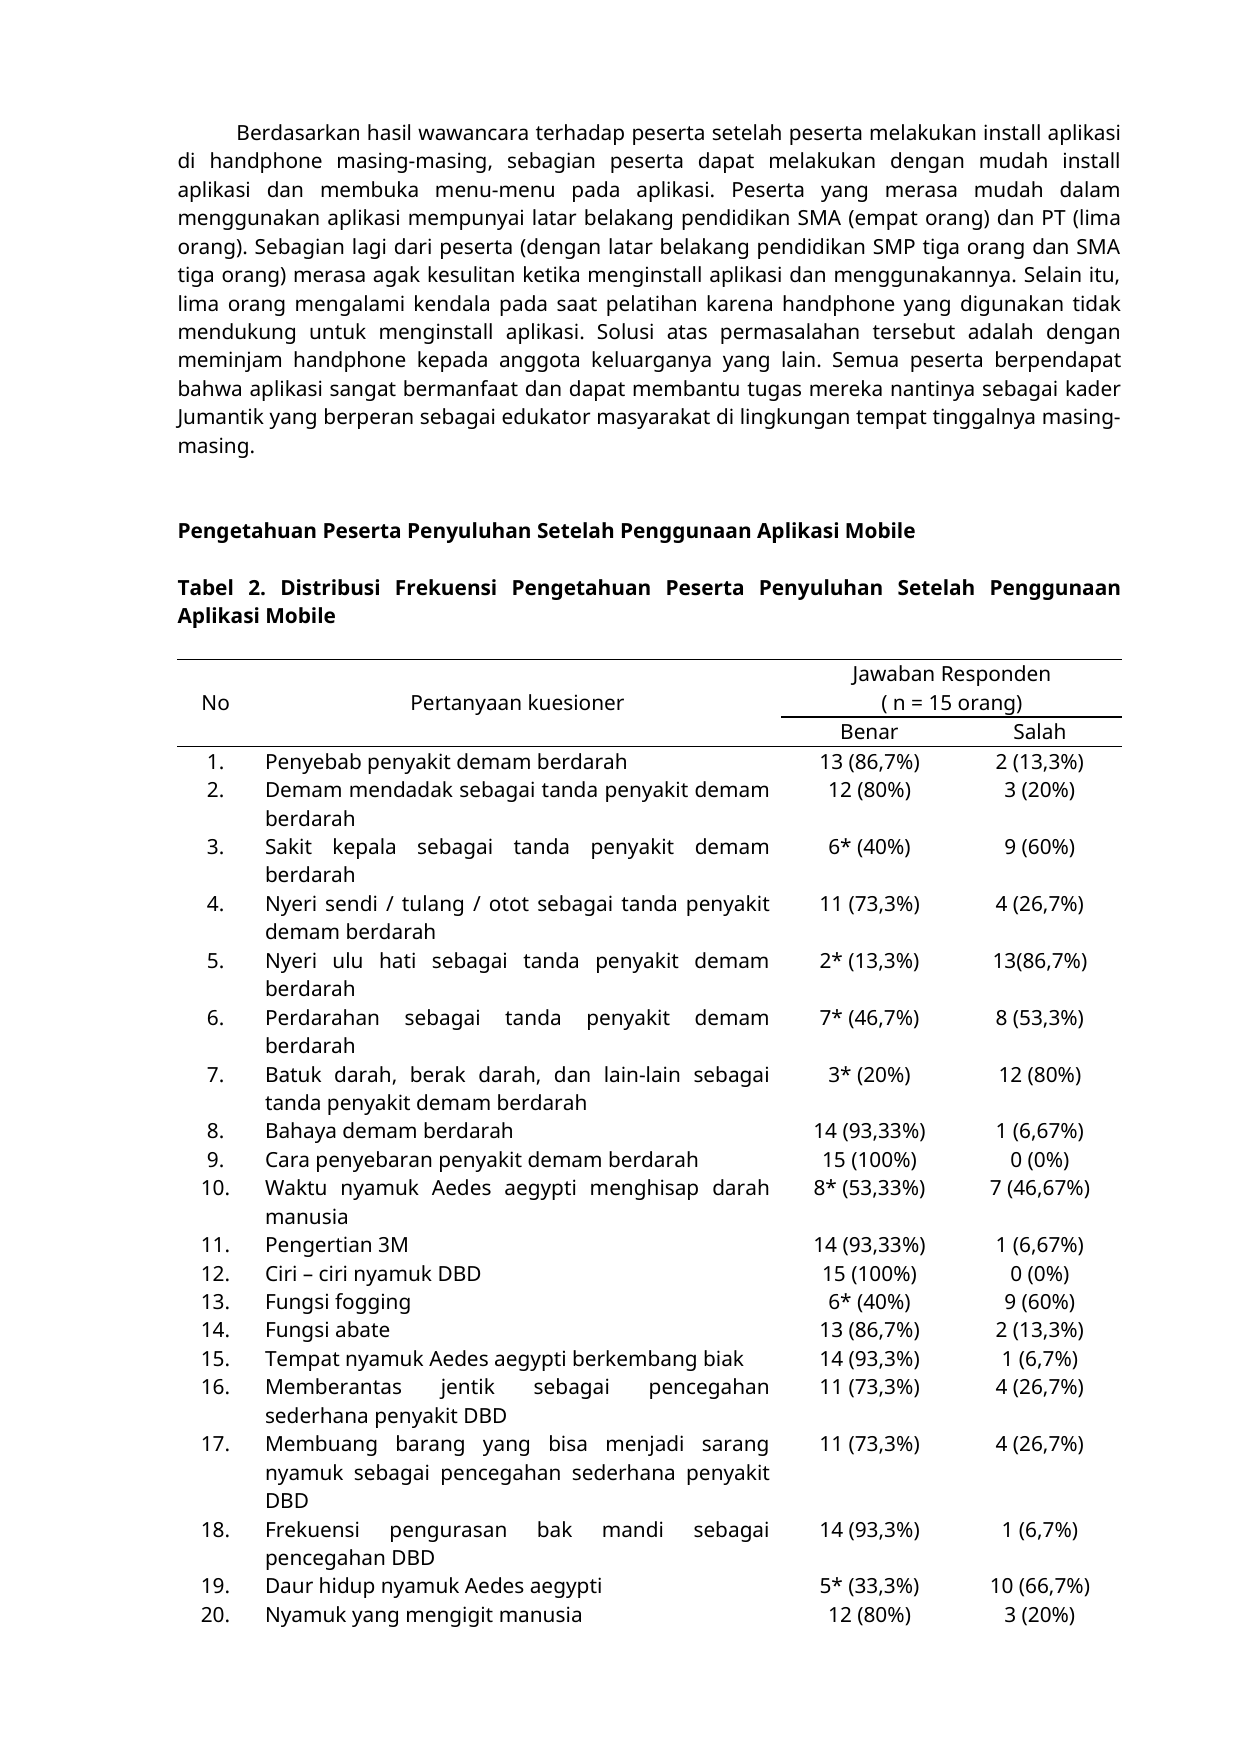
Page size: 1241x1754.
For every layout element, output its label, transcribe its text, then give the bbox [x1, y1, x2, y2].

table_cell 4. [177, 889, 253, 946]
table_cell 12 (80%) [957, 1060, 1122, 1117]
text Tabel 2. Distribusi Frekuensi Pengetahuan Peserta Penyuluhan Setelah Penggunaan Aplikasi Mobile [177, 573, 1122, 630]
table_cell Nyeri sendi / tulang / otot sebagai tanda penyakit demam berdarah [254, 889, 781, 946]
table_cell 13 (86,7%) [781, 1316, 957, 1344]
table_cell 7* (46,7%) [781, 1003, 957, 1060]
table_cell 12 (80%) [781, 1600, 957, 1628]
table_cell Salah [957, 718, 1122, 746]
table_cell Membuang barang yang bisa menjadi sarang nyamuk sebagai pencegahan sederhana penyakit DBD [254, 1429, 781, 1515]
table_cell 8. [177, 1117, 253, 1145]
table_cell 8 (53,3%) [957, 1003, 1122, 1060]
table_cell Daur hidup nyamuk Aedes aegypti [254, 1572, 781, 1600]
table_cell 10 (66,7%) [957, 1572, 1122, 1600]
table_cell Demam mendadak sebagai tanda penyakit demam berdarah [254, 775, 781, 832]
table_cell 6* (40%) [781, 832, 957, 889]
text Berdasarkan hasil wawancara terhadap peserta setelah peserta melakukan install aplikasi di handphone masing-masing, sebagian peserta dapat melakukan dengan mudah install aplikasi dan membuka menu-menu pada aplikasi. Peserta yang merasa mudah dalam menggunakan aplikasi mempunyai latar belakang pendidikan SMA (empat orang) dan PT (lima orang). Sebagian lagi dari peserta (dengan latar belakang pendidikan SMP tiga orang dan SMA tiga orang) merasa agak kesulitan ketika menginstall aplikasi dan menggunakannya. Selain itu, lima orang mengalami kendala pada saat pelatihan karena handphone yang digunakan tidak mendukung untuk menginstall aplikasi. Solusi atas permasalahan tersebut adalah dengan meminjam handphone kepada anggota keluarganya yang lain. Semua peserta berpendapat bahwa aplikasi sangat bermanfaat dan dapat membantu tugas mereka nantinya sebagai kader Jumantik yang berperan sebagai edukator masyarakat di lingkungan tempat tinggalnya masing-masing. [177, 118, 1122, 459]
table_cell 6* (40%) [781, 1287, 957, 1316]
table_cell 11 (73,3%) [781, 1373, 957, 1429]
table_cell 1 (6,7%) [957, 1344, 1122, 1372]
table_cell 8* (53,33%) [781, 1174, 957, 1230]
table_cell 16. [177, 1373, 253, 1429]
table_cell 13(86,7%) [957, 946, 1122, 1003]
table_cell 14 (93,3%) [781, 1344, 957, 1372]
table_cell 17. [177, 1429, 253, 1515]
table_header Pertanyaan kuesioner [254, 660, 781, 746]
table_cell 9 (60%) [957, 1287, 1122, 1316]
table_cell 7. [177, 1060, 253, 1117]
table_cell Frekuensi pengurasan bak mandi sebagai pencegahan DBD [254, 1515, 781, 1572]
table_cell 2 (13,3%) [957, 747, 1122, 775]
table_cell 20. [177, 1600, 253, 1628]
table_cell 18. [177, 1515, 253, 1572]
table_cell 12. [177, 1259, 253, 1287]
table_cell 4 (26,7%) [957, 1429, 1122, 1515]
table_cell 5. [177, 946, 253, 1003]
table_cell 5* (33,3%) [781, 1572, 957, 1600]
table_cell 4 (26,7%) [957, 889, 1122, 946]
table_cell Perdarahan sebagai tanda penyakit demam berdarah [254, 1003, 781, 1060]
table_cell 12 (80%) [781, 775, 957, 832]
table_header Jawaban Responden ( n = 15 orang) [781, 660, 1122, 716]
table_cell Pengertian 3M [254, 1230, 781, 1259]
table_cell Cara penyebaran penyakit demam berdarah [254, 1145, 781, 1173]
table_cell 3* (20%) [781, 1060, 957, 1117]
table_cell Bahaya demam berdarah [254, 1117, 781, 1145]
table_cell Ciri – ciri nyamuk DBD [254, 1259, 781, 1287]
table_cell Benar [781, 718, 957, 746]
table_cell 1 (6,7%) [957, 1515, 1122, 1572]
table_cell Fungsi abate [254, 1316, 781, 1344]
table_cell Memberantas jentik sebagai pencegahan sederhana penyakit DBD [254, 1373, 781, 1429]
table_cell 15 (100%) [781, 1259, 957, 1287]
table_cell 1. [177, 747, 253, 775]
table_cell 4 (26,7%) [957, 1373, 1122, 1429]
table_cell 2 (13,3%) [957, 1316, 1122, 1344]
table_cell 14 (93,33%) [781, 1230, 957, 1259]
table_cell 10. [177, 1174, 253, 1230]
table_cell 1 (6,67%) [957, 1117, 1122, 1145]
table_cell 15 (100%) [781, 1145, 957, 1173]
table_cell 0 (0%) [957, 1259, 1122, 1287]
table_cell 1 (6,67%) [957, 1230, 1122, 1259]
table_header No [177, 660, 253, 746]
table_cell Penyebab penyakit demam berdarah [254, 747, 781, 775]
table_cell 11. [177, 1230, 253, 1259]
table_cell Batuk darah, berak darah, dan lain-lain sebagai tanda penyakit demam berdarah [254, 1060, 781, 1117]
table_cell 2* (13,3%) [781, 946, 957, 1003]
table_cell 3. [177, 832, 253, 889]
table_cell 9. [177, 1145, 253, 1173]
table_cell 11 (73,3%) [781, 1429, 957, 1515]
table_cell 19. [177, 1572, 253, 1600]
table_cell 0 (0%) [957, 1145, 1122, 1173]
table_cell Nyeri ulu hati sebagai tanda penyakit demam berdarah [254, 946, 781, 1003]
text Pengetahuan Peserta Penyuluhan Setelah Penggunaan Aplikasi Mobile [177, 516, 1122, 545]
table_cell Waktu nyamuk Aedes aegypti menghisap darah manusia [254, 1174, 781, 1230]
table_cell 7 (46,67%) [957, 1174, 1122, 1230]
table_cell 14 (93,3%) [781, 1515, 957, 1572]
table_cell 9 (60%) [957, 832, 1122, 889]
table_cell 3 (20%) [957, 775, 1122, 832]
table_cell 14. [177, 1316, 253, 1344]
table_cell 2. [177, 775, 253, 832]
table_cell 11 (73,3%) [781, 889, 957, 946]
table_cell Tempat nyamuk Aedes aegypti berkembang biak [254, 1344, 781, 1372]
table_cell 13. [177, 1287, 253, 1316]
table_cell Sakit kepala sebagai tanda penyakit demam berdarah [254, 832, 781, 889]
table_cell 14 (93,33%) [781, 1117, 957, 1145]
table_cell 3 (20%) [957, 1600, 1122, 1628]
table_cell Nyamuk yang mengigit manusia [254, 1600, 781, 1628]
table_cell 6. [177, 1003, 253, 1060]
table_cell 13 (86,7%) [781, 747, 957, 775]
table_cell Fungsi fogging [254, 1287, 781, 1316]
table_cell 15. [177, 1344, 253, 1372]
